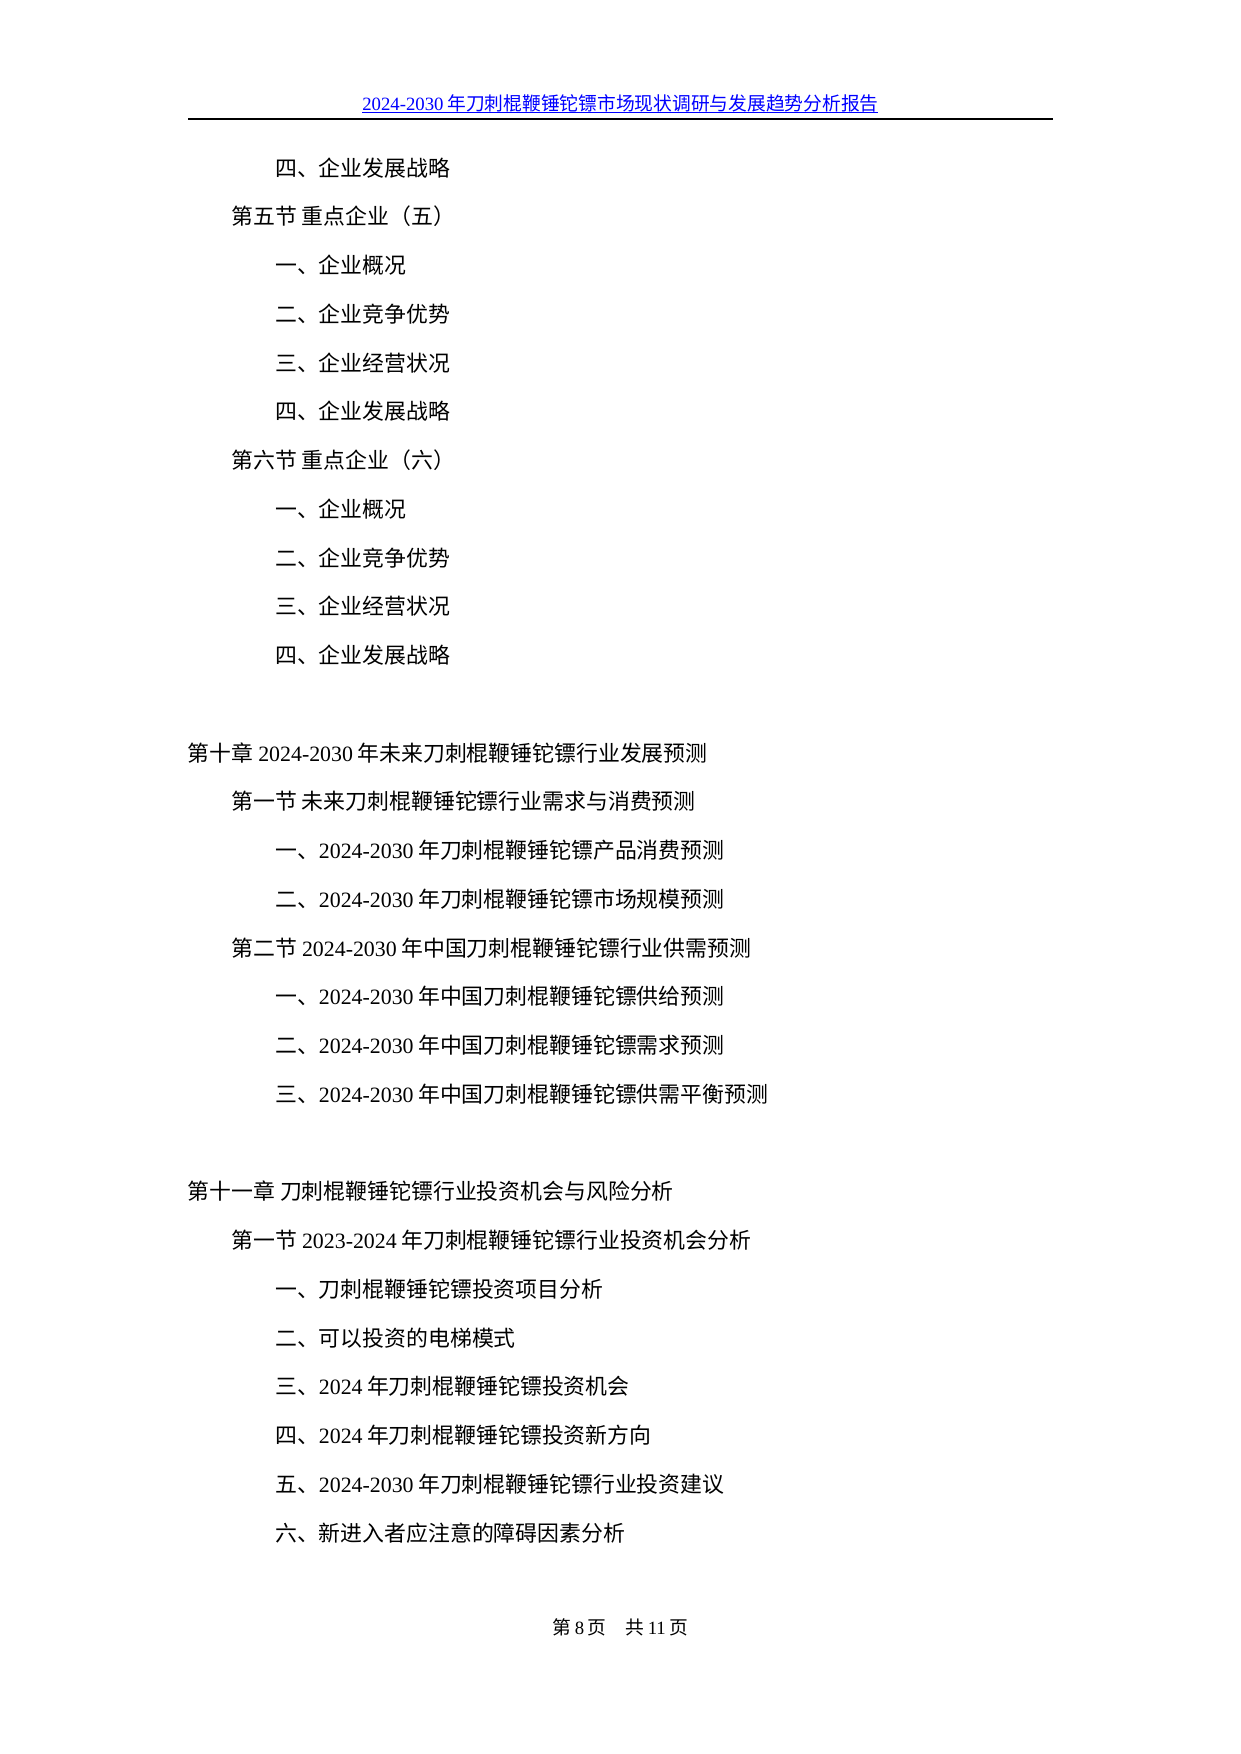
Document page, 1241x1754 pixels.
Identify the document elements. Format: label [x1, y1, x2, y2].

text [187, 150, 1053, 1548]
